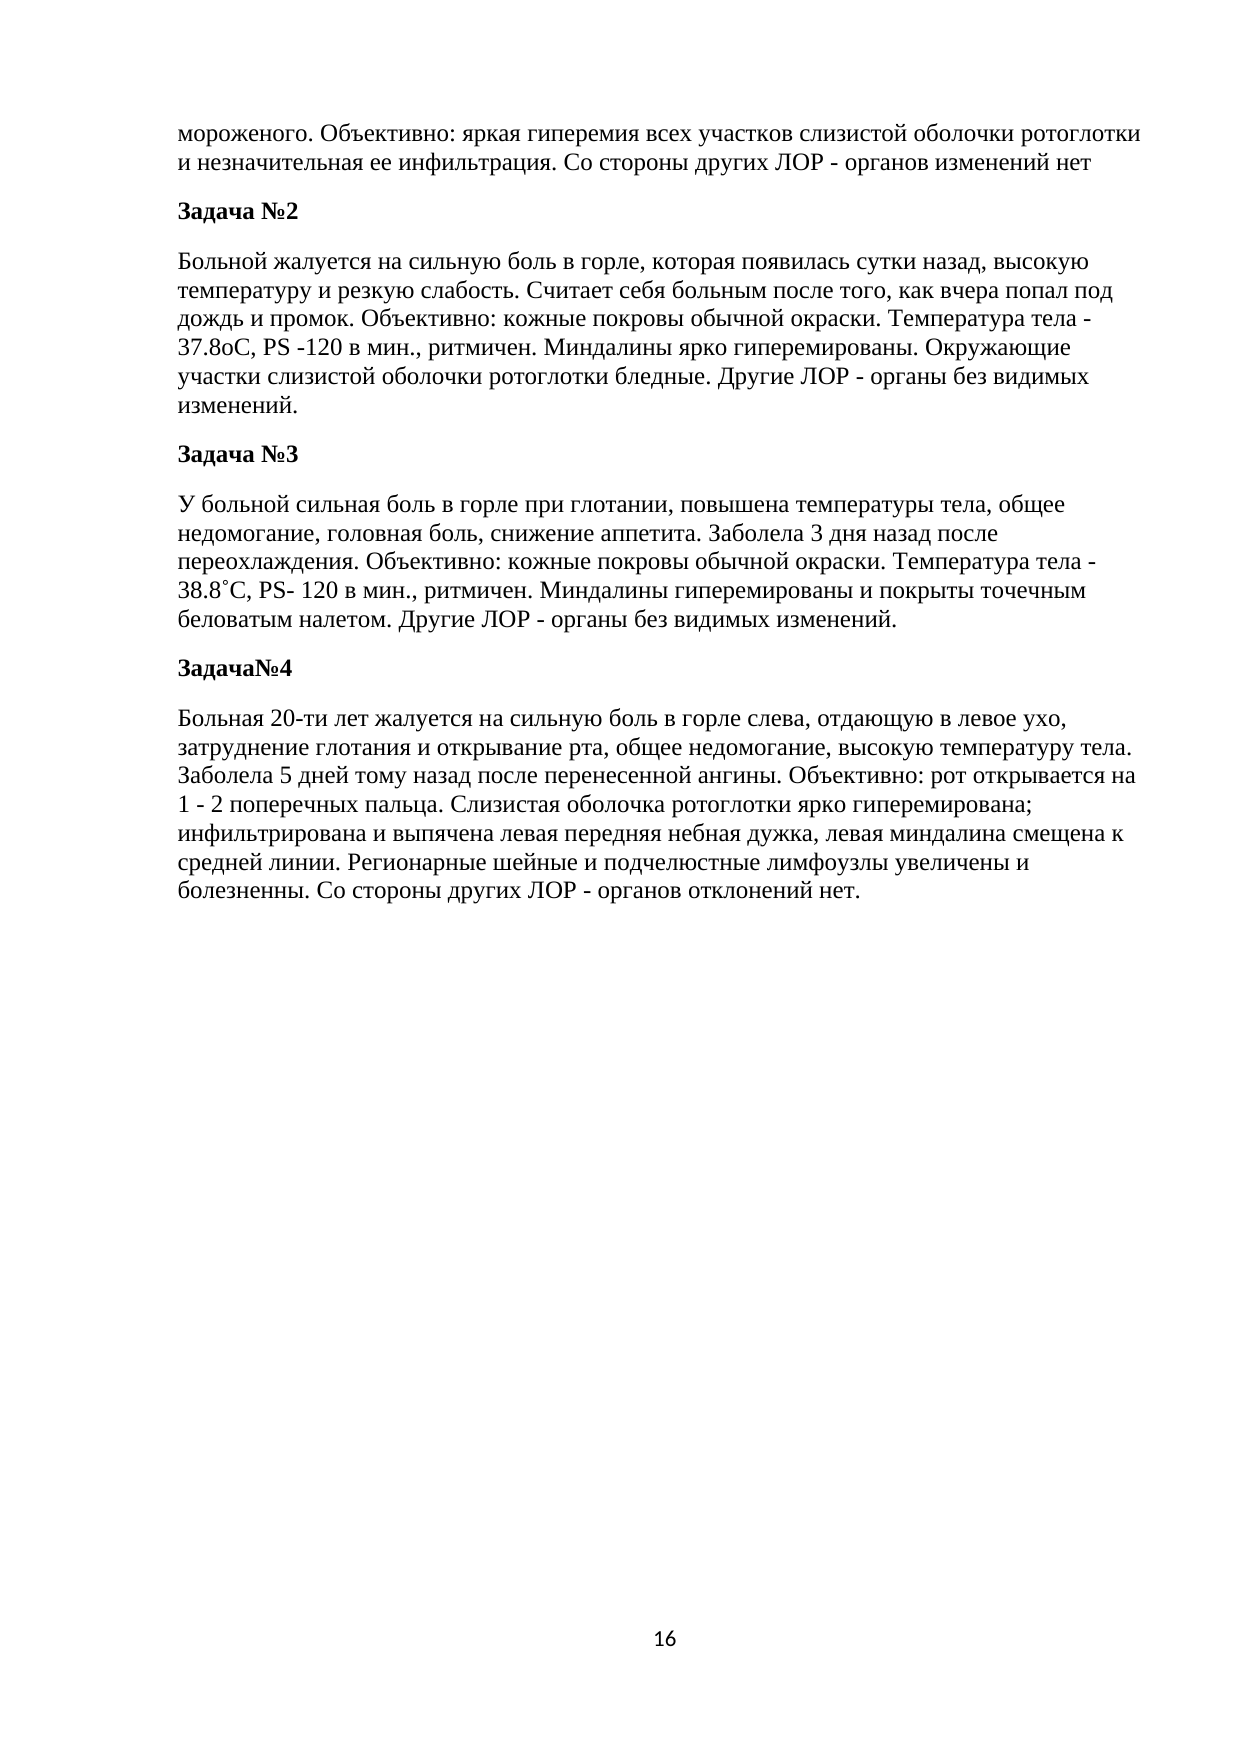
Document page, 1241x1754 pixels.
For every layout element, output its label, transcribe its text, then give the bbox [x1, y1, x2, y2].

text Больной жалуется на сильную боль в горле, которая появилась сутки назад, высокую температуру и резкую слабость. Считает себя больным после того, как вчера попал под дождь и промок. Объективно: кожные покровы обычной окраски. Температура тела - 37.8оС, PS -120 в мин., ритмичен. Миндалины ярко гиперемированы. Окружающие участки слизистой оболочки ротоглотки бледные. Другие ЛОР - органы без видимых изменений. [177, 246, 1152, 418]
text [177, 118, 1152, 176]
text Задача №3 [177, 439, 1152, 468]
text Задача №2 [177, 196, 1152, 225]
text Больная 20-ти лет жалуется на сильную боль в горле слева, отдающую в левое ухо, затруднение глотания и открывание рта, общее недомогание, высокую температуру тела. Заболела 5 дней тому назад после перенесенной ангины. Объективно: рот открывается на 1 - 2 поперечных пальца. Слизистая оболочка ротоглотки ярко гиперемирована; инфильтрирована и выпячена левая передняя небная дужка, левая миндалина смещена к средней линии. Регионарные шейные и подчелюстные лимфоузлы увеличены и болезненны. Со стороны других ЛОР - органов отклонений нет. [177, 703, 1152, 904]
text У больной сильная боль в горле при глотании, повышена температуры тела, общее недомогание, головная боль, снижение аппетита. Заболела 3 дня назад после переохлаждения. Объективно: кожные покровы обычной окраски. Температура тела - 38.8˚С, PS- 120 в мин., ритмичен. Миндалины гиперемированы и покрыты точечным беловатым налетом. Другие ЛОР - органы без видимых изменений. [177, 489, 1152, 633]
text Задача№4 [177, 653, 1152, 682]
